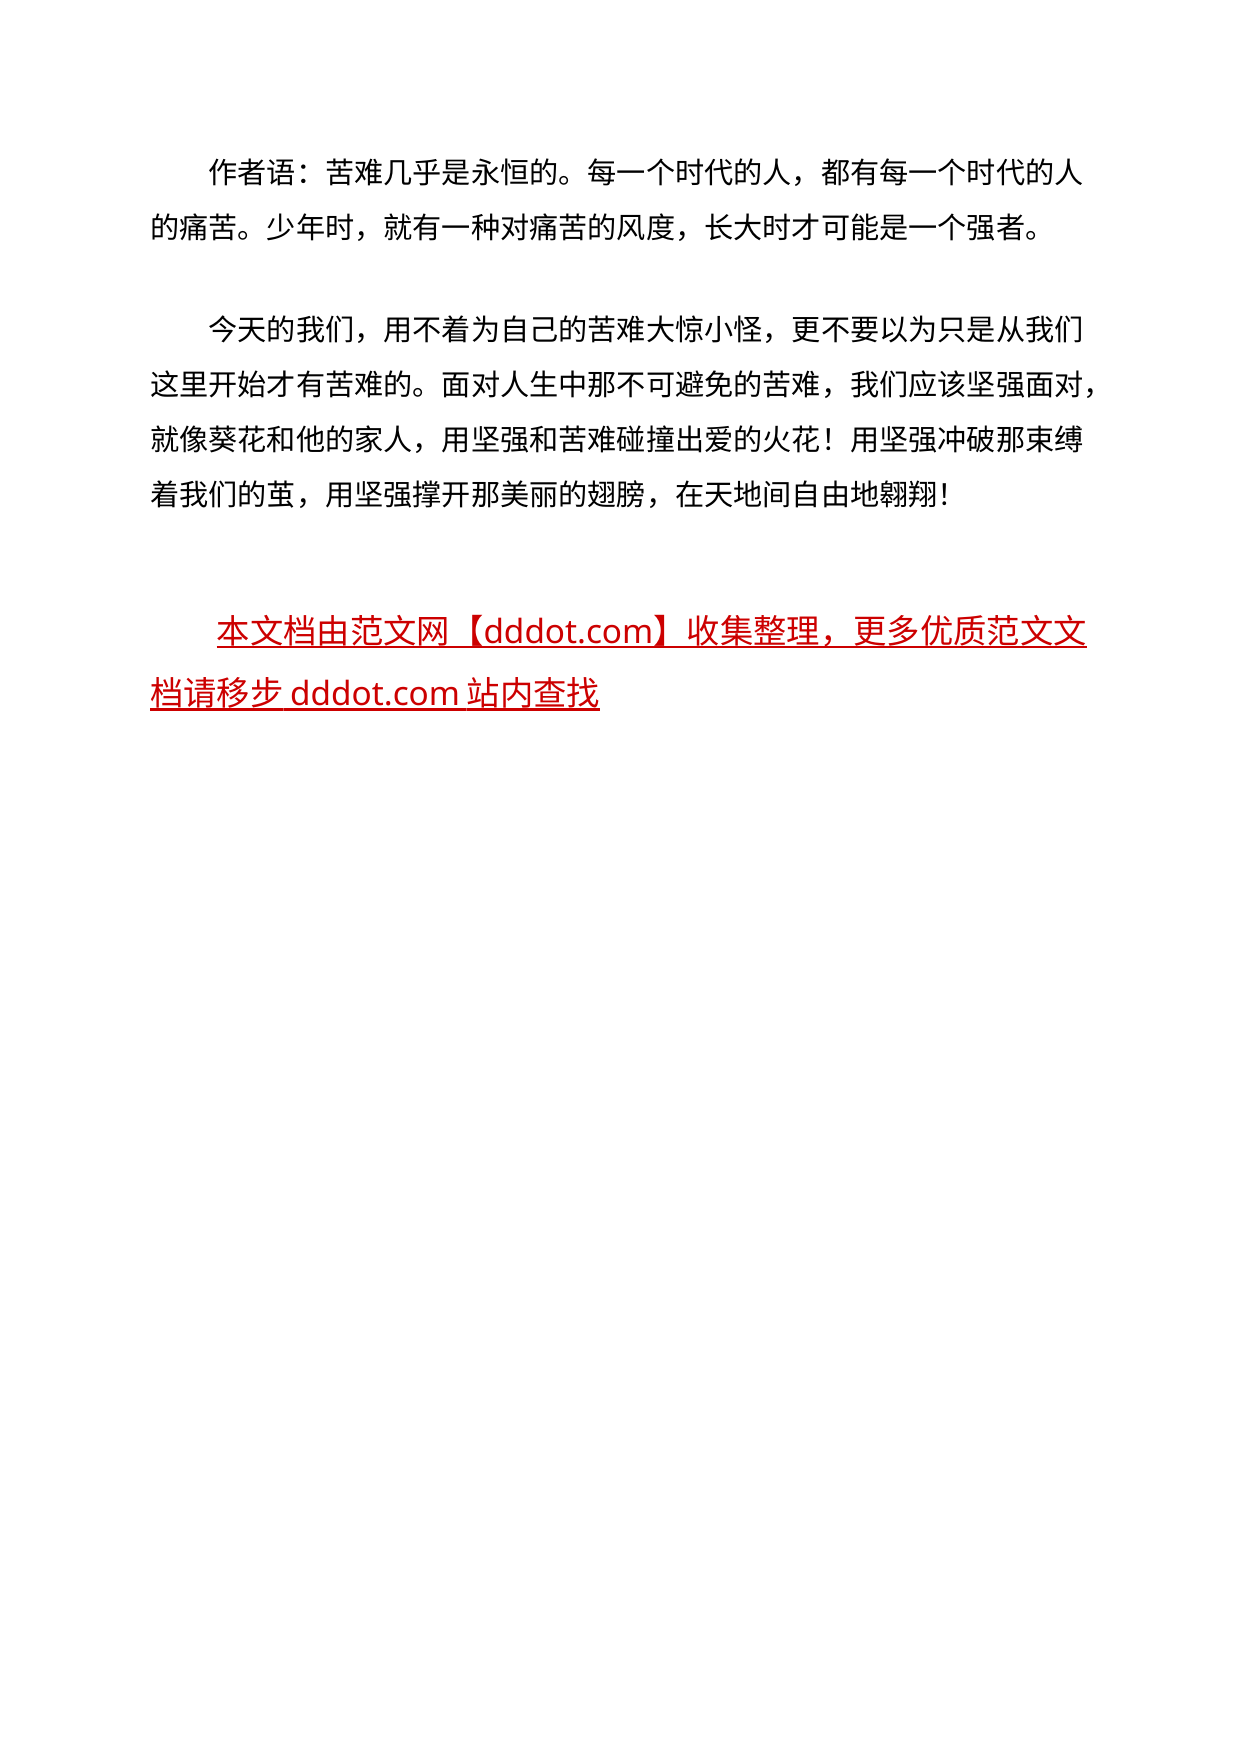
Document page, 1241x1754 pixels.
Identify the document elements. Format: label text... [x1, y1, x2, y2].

text 本文档由范文网【dddot.com】收集整理，更多优质范文文档请移步dddot.com站内查找 [150, 604, 1090, 716]
text 今天的我们，用不着为自己的苦难大惊小怪，更不要以为只是从我们这里开始才有苦难的。面对人生中那不可避免的苦难，我们应该坚强面对，就像葵花和他的家人，用坚强和苦难碰撞出爱的火花！用坚强冲破那束缚着我们的茧，用坚强撑开那美丽的翅膀，在天地间自由地翱翔！ [150, 307, 1090, 514]
text 作者语：苦难几乎是永恒的。每一个时代的人，都有每一个时代的人的痛苦。少年时，就有一种对痛苦的风度，长大时才可能是一个强者。 [150, 150, 1090, 247]
